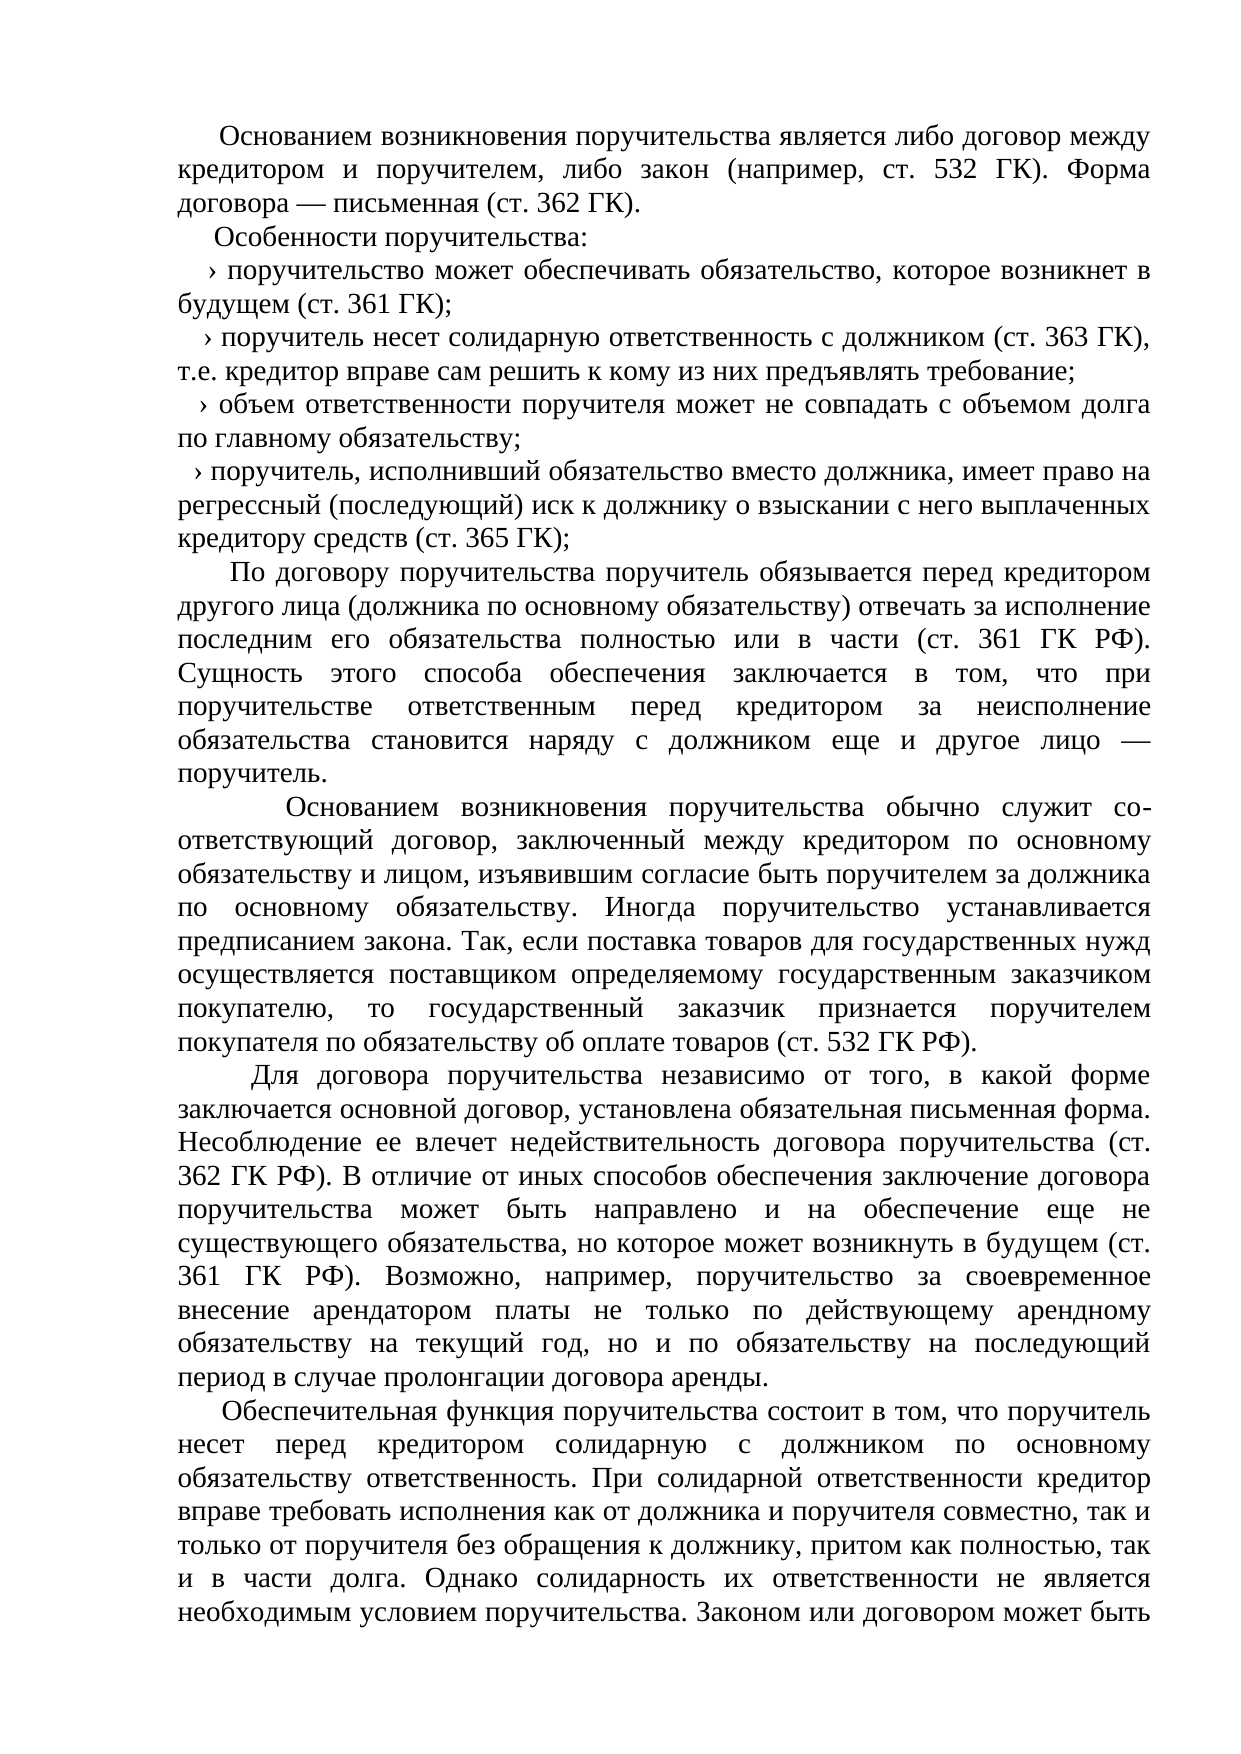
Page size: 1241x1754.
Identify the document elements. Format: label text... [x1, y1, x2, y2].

text Особенности поручительства: [177, 219, 1152, 252]
text По договору поручительства поручитель обязывается перед кредитором другого лица (должника по основному обязательству) отвечать за исполнение последним его обязательства полностью или в части (ст. 361 ГК РФ). Сущность этого способа обеспечения заключается в том, что при поручительстве ответственным перед кредитором за неисполнение обязательства становится наряду с должником еще и другое лицо — поручитель. [177, 554, 1152, 789]
text › поручитель, исполнивший обязательство вместо должника, имеет право на регрессный (последующий) иск к должнику о взыскании с него выплаченных кредитору средств (ст. 365 ГК); [177, 453, 1152, 554]
text › поручитель несет солидарную ответственность с должником (ст. 363 ГК), т.е. кредитор вправе сам решить к кому из них предъявлять требование; [177, 319, 1152, 386]
text › поручительство может обеспечивать обязательство, которое возникнет в будущем (ст. 361 ГК); [177, 252, 1152, 319]
text Основанием возникновения поручительства обычно служит со­ответствующий договор, заключенный между кредитором по основному обязательству и лицом, изъявившим согласие быть поручителем за должника по основному обязательству. Иногда поручительство устанавливается предписанием закона. Так, если поставка товаров для государственных нужд осуществляется поставщиком определяемому государственным заказчиком покупателю, то государственный заказчик признается поручителем покупателя по обязательству об оплате товаров (ст. 532 ГК РФ). [177, 789, 1152, 1057]
text Основанием возникновения поручительства является либо договор между кредитором и поручителем, либо закон (например, ст. 532 ГК). Форма договора — письменная (ст. 362 ГК). [177, 118, 1152, 219]
text › объем ответственности поручителя может не совпадать с объемом долга по главному обязательству; [177, 386, 1152, 453]
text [177, 1393, 1152, 1627]
text Для договора поручительства независимо от того, в какой форме заключается основной договор, установлена обязательная письменная форма. Несоблюдение ее влечет недействительность договора поручительства (ст. 362 ГК РФ). В отличие от иных способов обеспечения заключение договора поручительства может быть направлено и на обеспечение еще не существующего обязательства, но которое может возникнуть в будущем (ст. 361 ГК РФ). Возможно, например, поручительство за своевременное внесение арендатором платы не только по действующему арендному обязательству на текущий год, но и по обязательству на последующий период в случае пролонгации договора аренды. [177, 1057, 1152, 1393]
